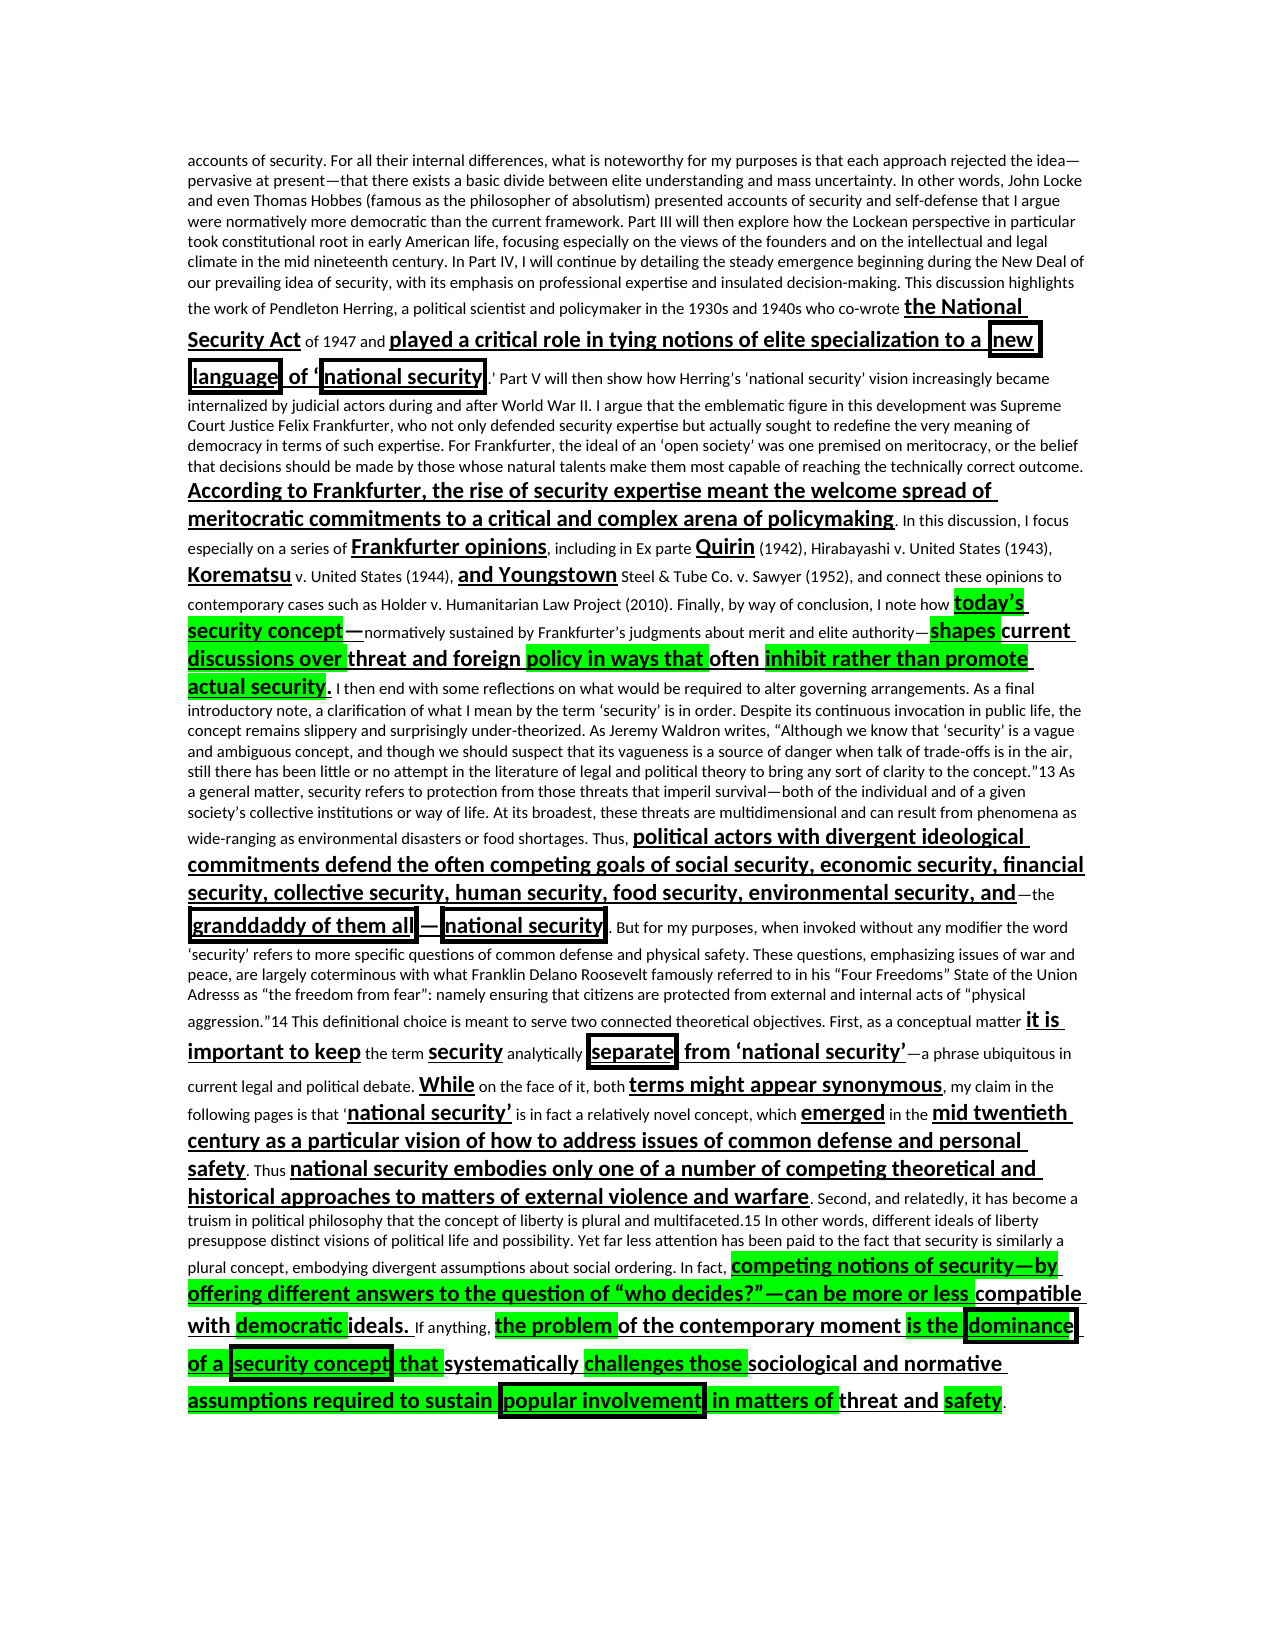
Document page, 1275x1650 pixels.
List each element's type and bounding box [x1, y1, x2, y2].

text [187, 150, 1087, 1303]
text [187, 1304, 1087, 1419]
